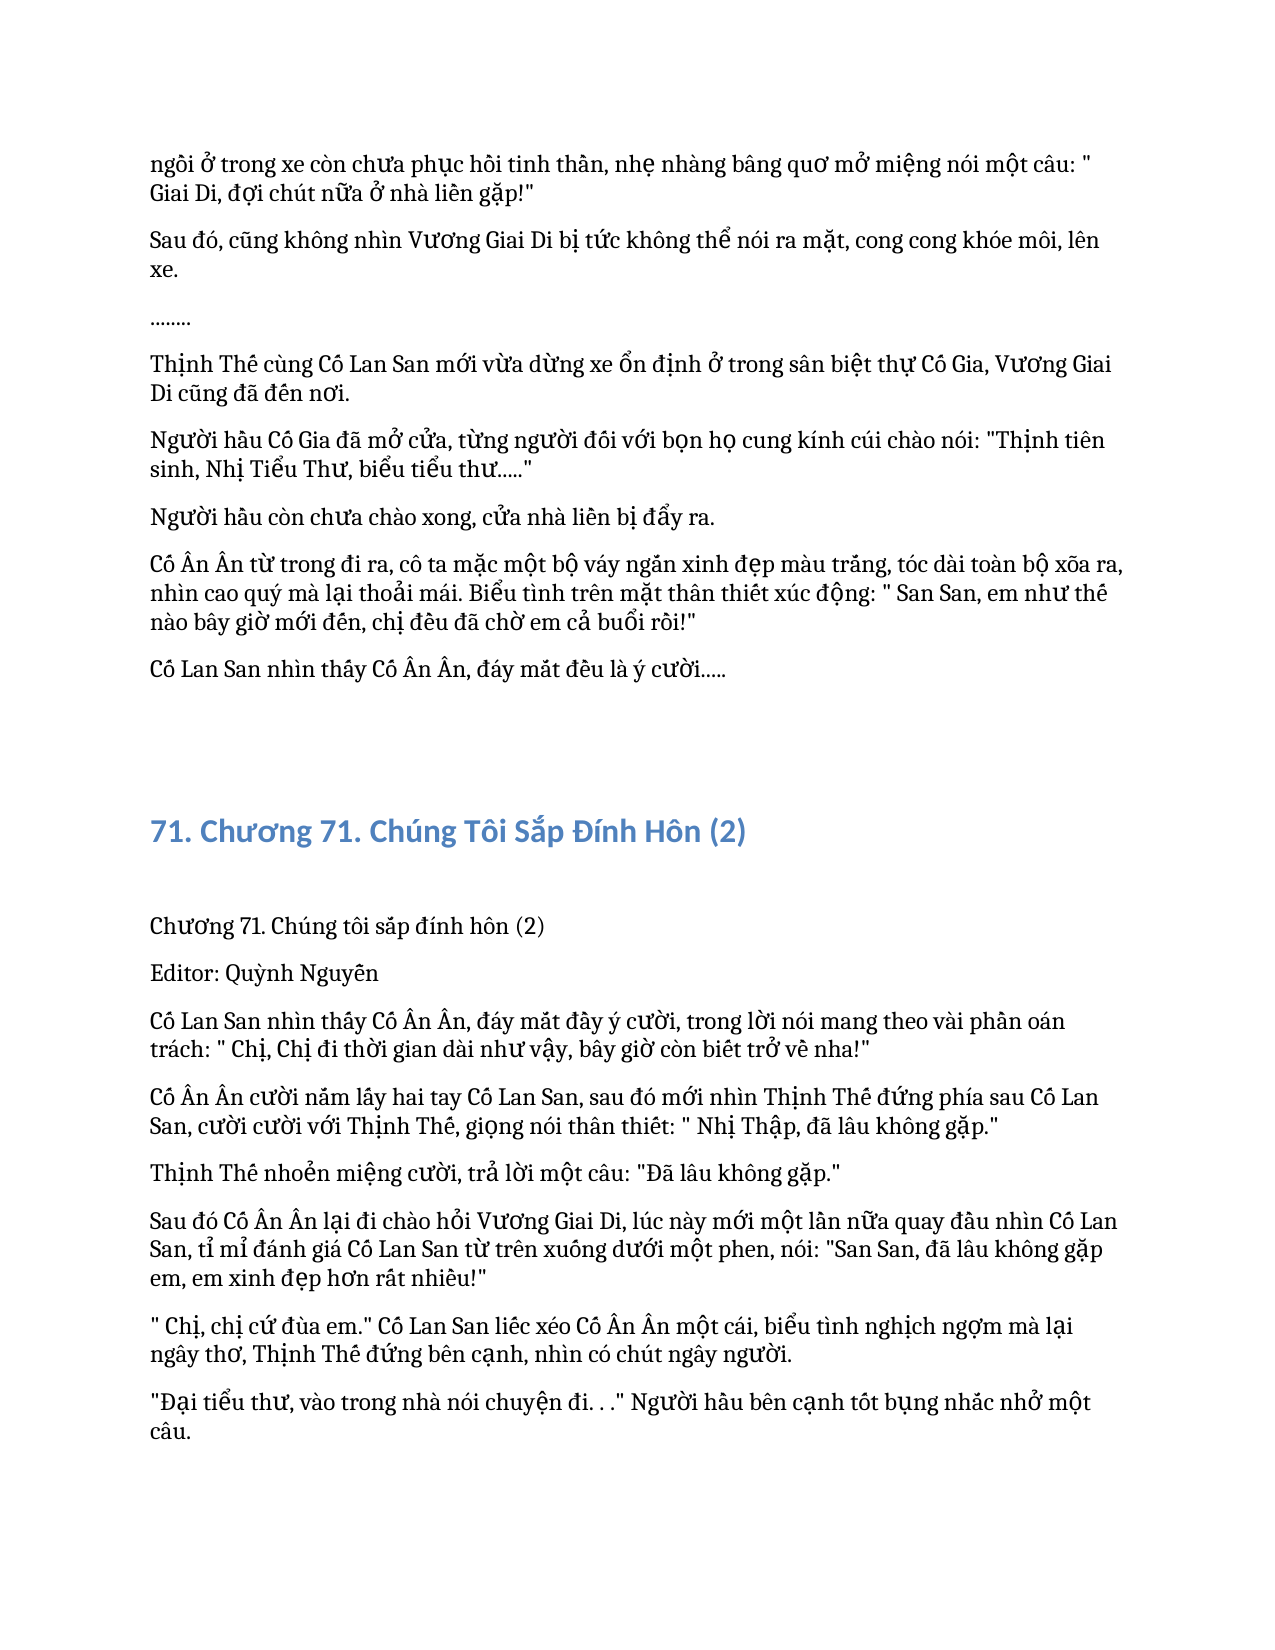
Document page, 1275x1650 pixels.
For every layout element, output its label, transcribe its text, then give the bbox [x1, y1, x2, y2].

text Cố Ân Ân cười nắm lấy hai tay Cố Lan San, sau đó mới nhìn Thịnh Thế đứng phía sau Cố Lan San, cười cười với Thịnh Thế, giọng nói thân thiết: " Nhị Thập, đã lâu không gặp." [150, 1083, 1125, 1140]
text Cố Lan San nhìn thấy Cố Ân Ân, đáy mắt đều là ý cười..... [150, 655, 1125, 684]
text Sau đó Cố Ân Ân lại đi chào hỏi Vương Giai Di, lúc này mới một lần nữa quay đầu nhìn Cố Lan San, tỉ mỉ đánh giá Cố Lan San từ trên xuống dưới một phen, nói: "San San, đã lâu không gặp em, em xinh đẹp hơn rất nhiều!" [150, 1207, 1125, 1293]
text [150, 150, 1125, 207]
text Thịnh Thế cùng Cố Lan San mới vừa dừng xe ổn định ở trong sân biệt thự Cố Gia, Vương Giai Di cũng đã đến nơi. [150, 350, 1125, 407]
text Editor: Quỳnh Nguyễn [150, 959, 1125, 988]
text Thịnh Thế nhoẻn miệng cười, trả lời một câu: "Đã lâu không gặp." [150, 1159, 1125, 1188]
text "Đại tiểu thư, vào trong nhà nói chuyện đi. . ." Người hầu bên cạnh tốt bụng nhắc nhở một câu. [150, 1388, 1125, 1445]
text Sau đó, cũng không nhìn Vương Giai Di bị tức không thể nói ra mặt, cong cong khóe môi, lên xe. [150, 226, 1125, 284]
text ........ [150, 302, 1125, 331]
text Cố Lan San nhìn thấy Cố Ân Ân, đáy mắt đầy ý cười, trong lời nói mang theo vài phần oán trách: " Chị, Chị đi thời gian dài như vậy, bây giờ còn biết trở về nha!" [150, 1007, 1125, 1064]
text Người hầu Cố Gia đã mở cửa, từng người đối với bọn họ cung kính cúi chào nói: "Thịnh tiên sinh, Nhị Tiểu Thư, biểu tiểu thư....." [150, 426, 1125, 484]
text Người hầu còn chưa chào xong, cửa nhà liền bị đẩy ra. [150, 502, 1125, 531]
text " Chị, chị cứ đùa em." Cố Lan San liếc xéo Cố Ân Ân một cái, biểu tình nghịch ngợm mà lại ngây thơ, Thịnh Thế đứng bên cạnh, nhìn có chút ngây người. [150, 1312, 1125, 1369]
subtitle 71. Chương 71. Chúng Tôi Sắp Đính Hôn (2) [150, 809, 1125, 850]
text Cố Ân Ân từ trong đi ra, cô ta mặc một bộ váy ngắn xinh đẹp màu trắng, tóc dài toàn bộ xõa ra, nhìn cao quý mà lại thoải mái. Biểu tình trên mặt thân thiết xúc động: " San San, em như thế nào bây giờ mới đến, chị đều đã chờ em cả buổi rồi!" [150, 550, 1125, 636]
text Chương 71. Chúng tôi sắp đính hôn (2) [150, 854, 1125, 940]
